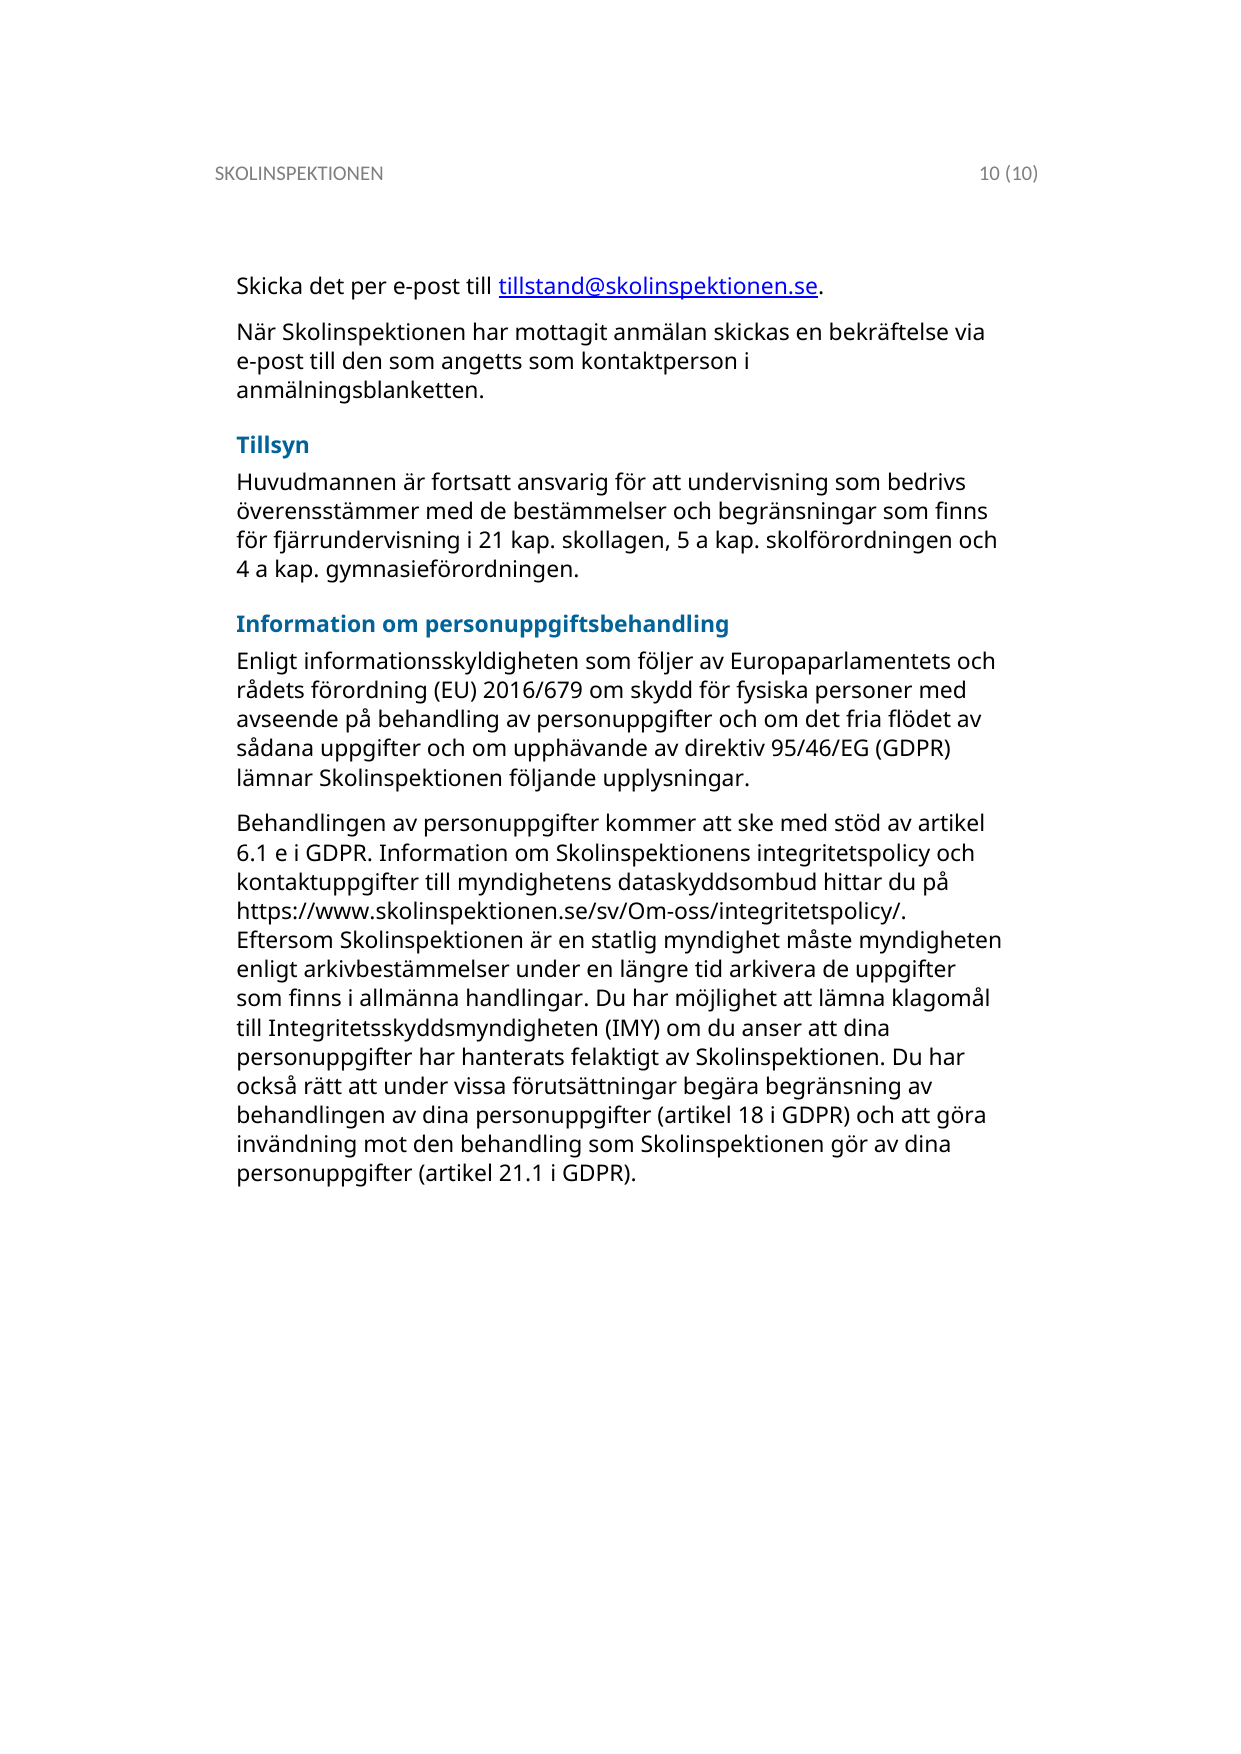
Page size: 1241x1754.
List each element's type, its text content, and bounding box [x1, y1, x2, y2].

text Skicka det per e-post till tillstand@skolinspektionen.se. [236, 271, 1004, 300]
text Tillsyn [236, 429, 1004, 461]
text Information om personuppgiftsbehandling [236, 608, 1004, 640]
text Huvudmannen är fortsatt ansvarig för att undervisning som bedrivs överensstämmer med de bestämmelser och begränsningar som finns för fjärrundervisning i 21 kap. skollagen, 5 a kap. skolförordningen och 4 a kap. gymnasieförordningen. [236, 467, 1004, 583]
text När Skolinspektionen har mottagit anmälan skickas en bekräftelse via e-post till den som angetts som kontaktperson i anmälningsblanketten. [236, 317, 1004, 404]
text Behandlingen av personuppgifter kommer att ske med stöd av artikel 6.1 e i GDPR. Information om Skolinspektionens integritetspolicy och kontaktuppgifter till myndighetens dataskyddsombud hittar du på https://www.skolinspektionen.se/sv/Om-oss/integritetspolicy/. Eftersom Skolinspektionen är en statlig myndighet måste myndigheten enligt arkivbestämmelser under en längre tid arkivera de uppgifter som finns i allmänna handlingar. Du har möjlighet att lämna klagomål till Integritetsskyddsmyndigheten (IMY) om du anser att dina personuppgifter har hanterats felaktigt av Skolinspektionen. Du har också rätt att under vissa förutsättningar begära begränsning av behandlingen av dina personuppgifter (artikel 18 i GDPR) och att göra invändning mot den behandling som Skolinspektionen gör av dina personuppgifter (artikel 21.1 i GDPR). [236, 808, 1004, 1188]
text Enligt informationsskyldigheten som följer av Europaparlamentets och rådets förordning (EU) 2016/679 om skydd för fysiska personer med avseende på behandling av personuppgifter och om det fria flödet av sådana uppgifter och om upphävande av direktiv 95/46/EG (GDPR) lämnar Skolinspektionen följande upplysningar. [236, 646, 1004, 792]
